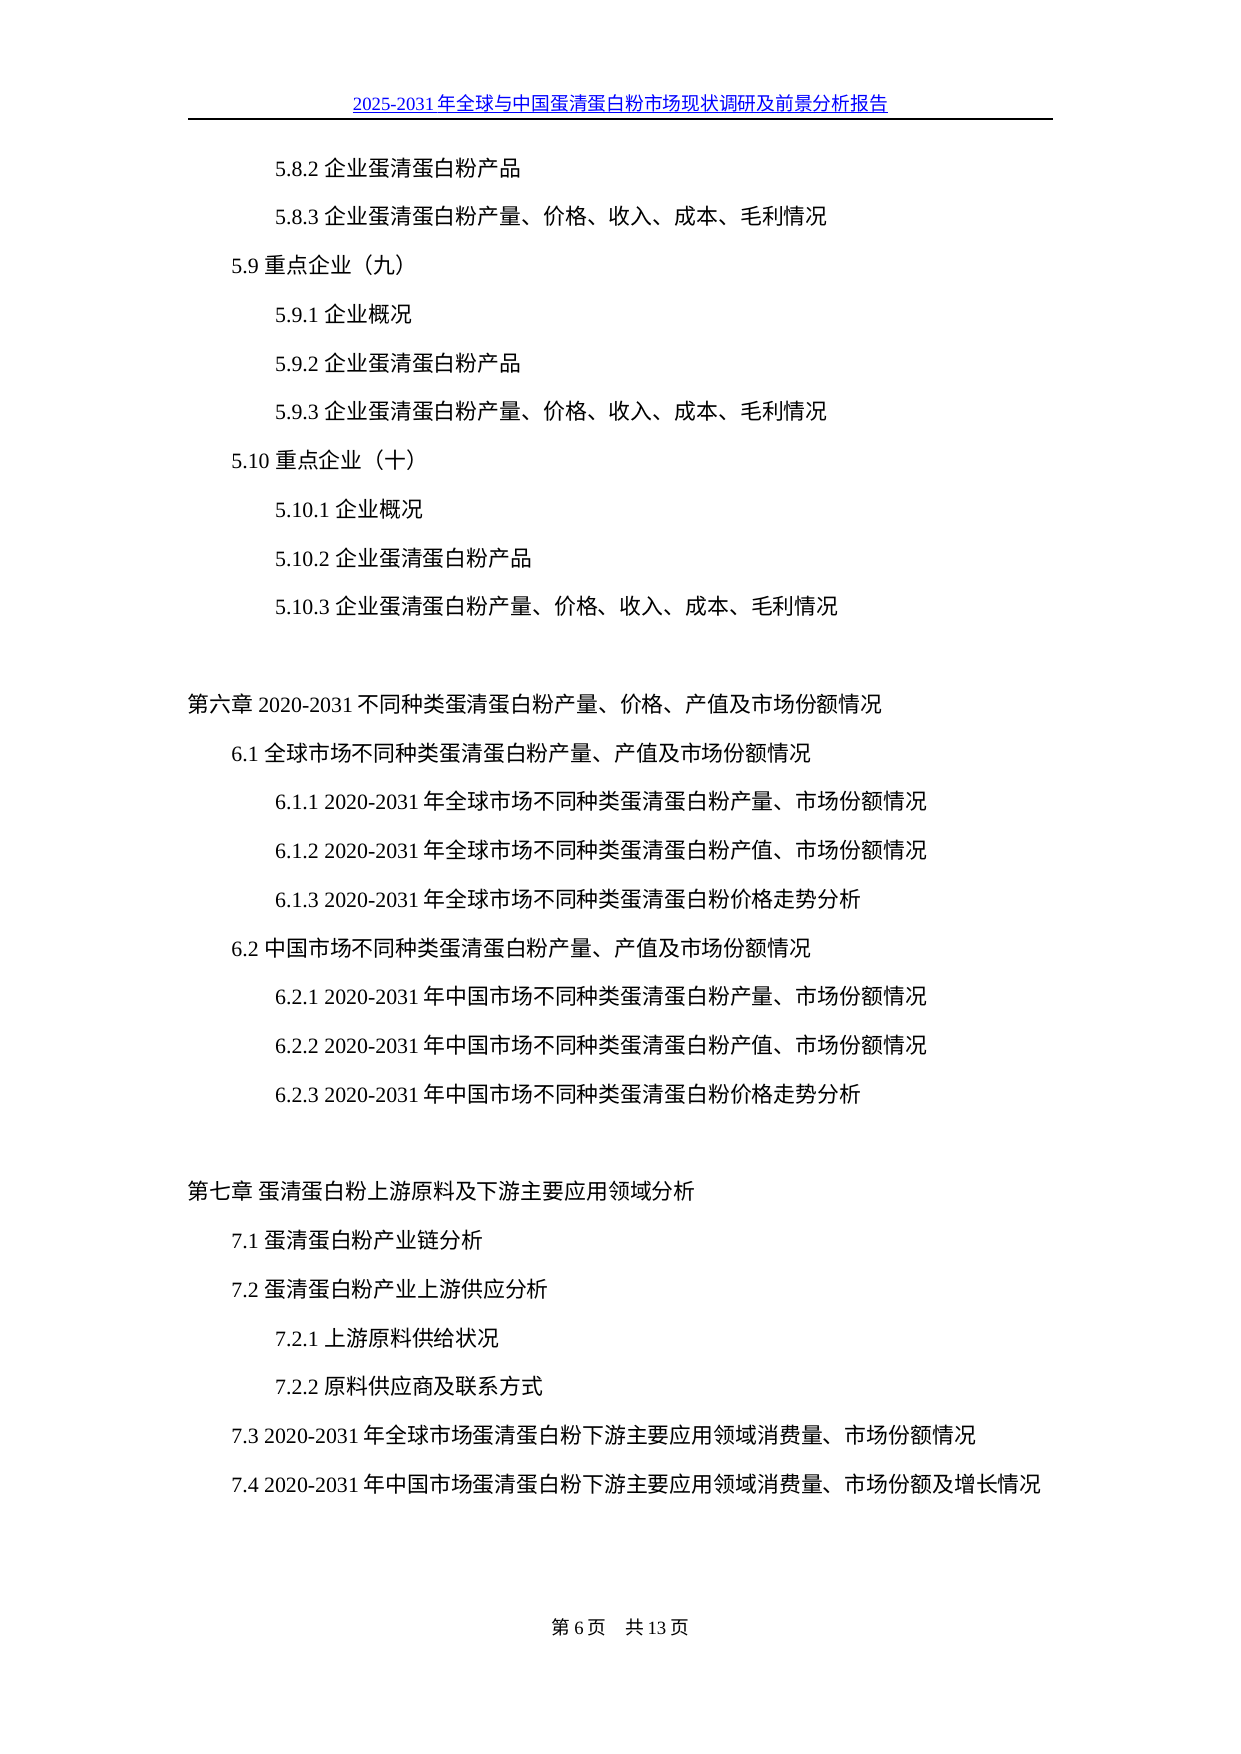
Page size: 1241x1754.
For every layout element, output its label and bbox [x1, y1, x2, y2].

text [187, 150, 1053, 1499]
